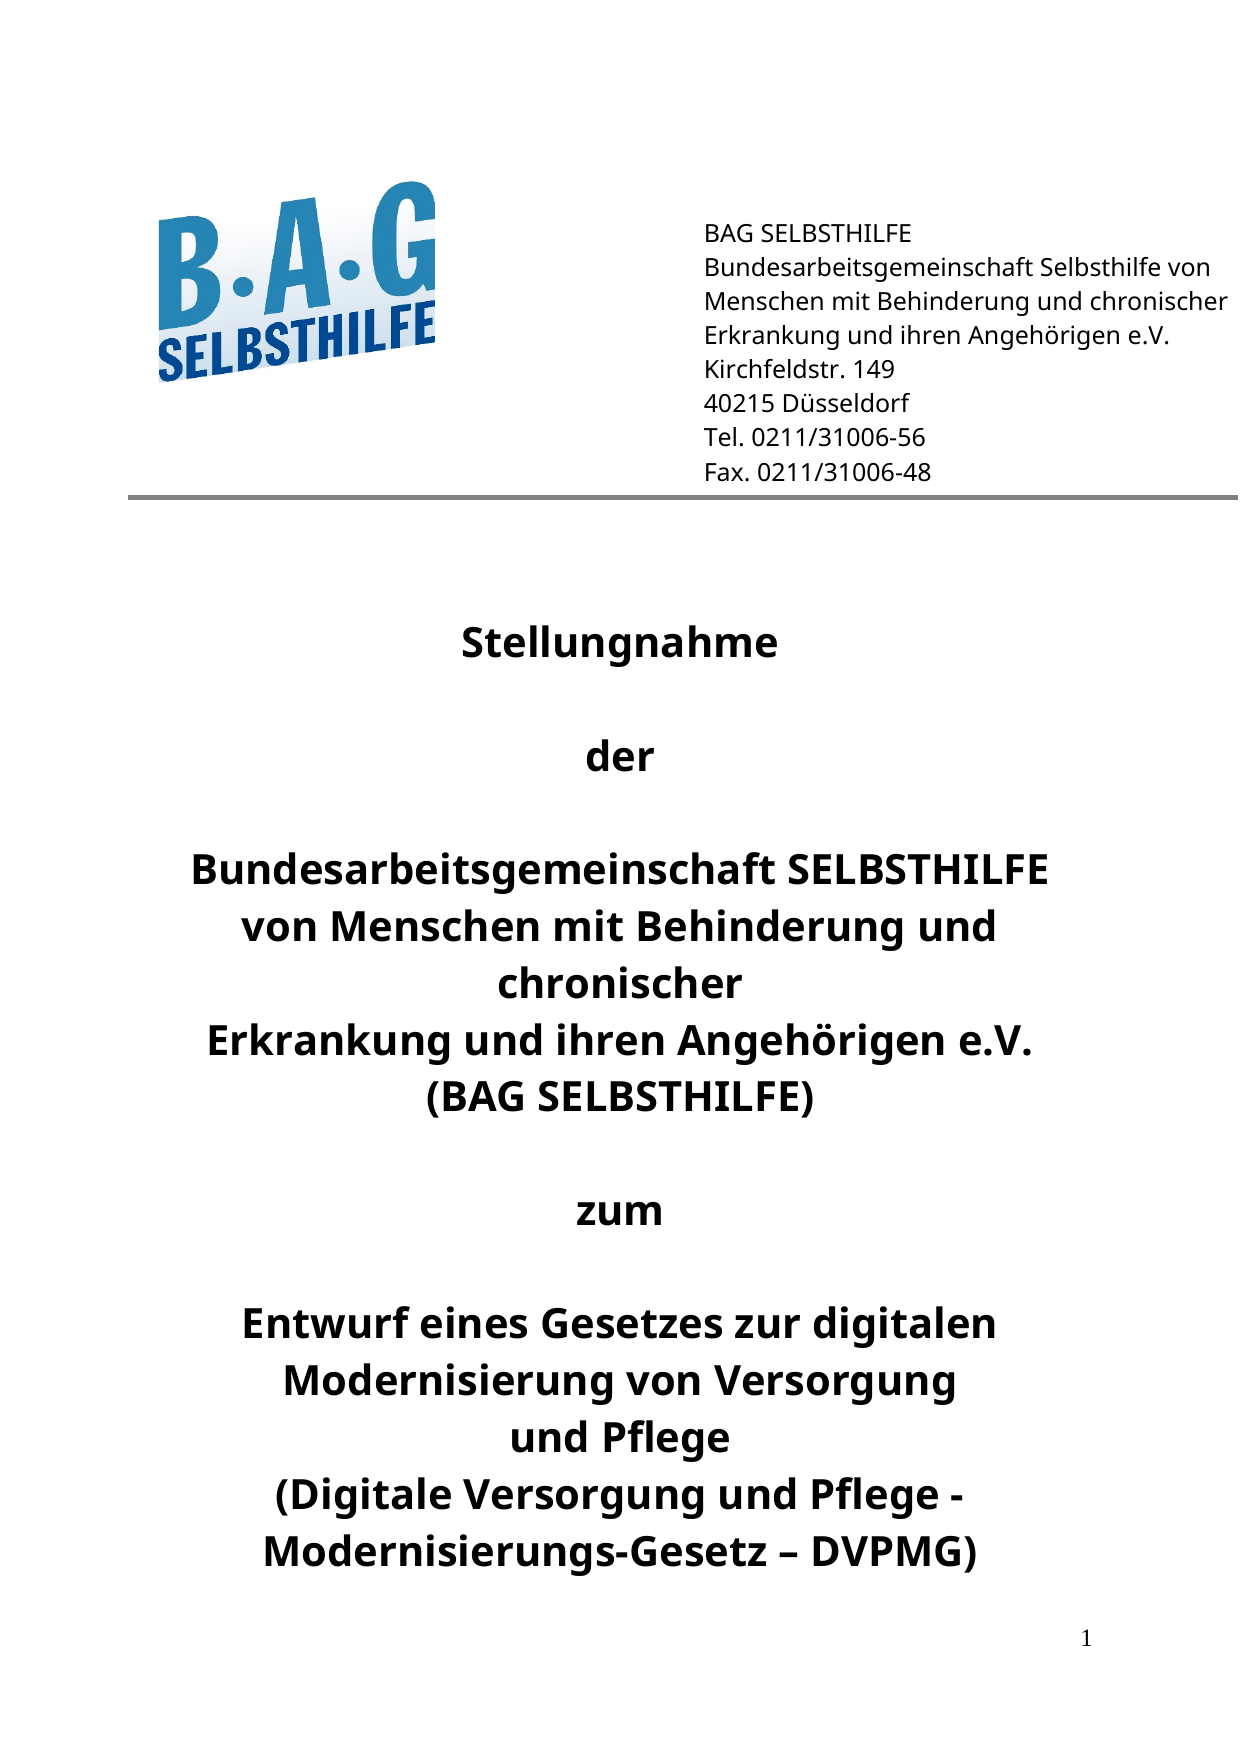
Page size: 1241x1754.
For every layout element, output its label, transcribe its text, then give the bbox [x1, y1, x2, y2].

text und Pflege [148, 1408, 1093, 1465]
picture [158, 178, 435, 383]
text (BAG SELBSTHILFE) [148, 1067, 1093, 1124]
text zum [148, 1181, 1093, 1238]
text Erkrankung und ihren Angehörigen e.V. [148, 1011, 1093, 1067]
text Bundesarbeitsgemeinschaft SELBSTHILFE von Menschen mit Behinderung und chronischer [148, 840, 1093, 1011]
text der [148, 727, 1093, 783]
text (Digitale Versorgung und Pflege - Modernisierungs-Gesetz – DVPMG) [148, 1465, 1093, 1578]
table_header [148, 148, 692, 488]
text Entwurf eines Gesetzes zur digitalen Modernisierung von Versorgung [148, 1294, 1093, 1408]
text Stellungnahme [148, 613, 1093, 670]
table_header BAG SELBSTHILFE Bundesarbeitsgemeinschaft Selbsthilfe von Menschen mit Behinderung und chronischer Erkrankung und ihren Angehörigen e.V. Kirchfeldstr. 149 40215 Düsseldorf Tel. 0211/31006-56 Fax. 0211/31006-48 [692, 148, 1240, 488]
